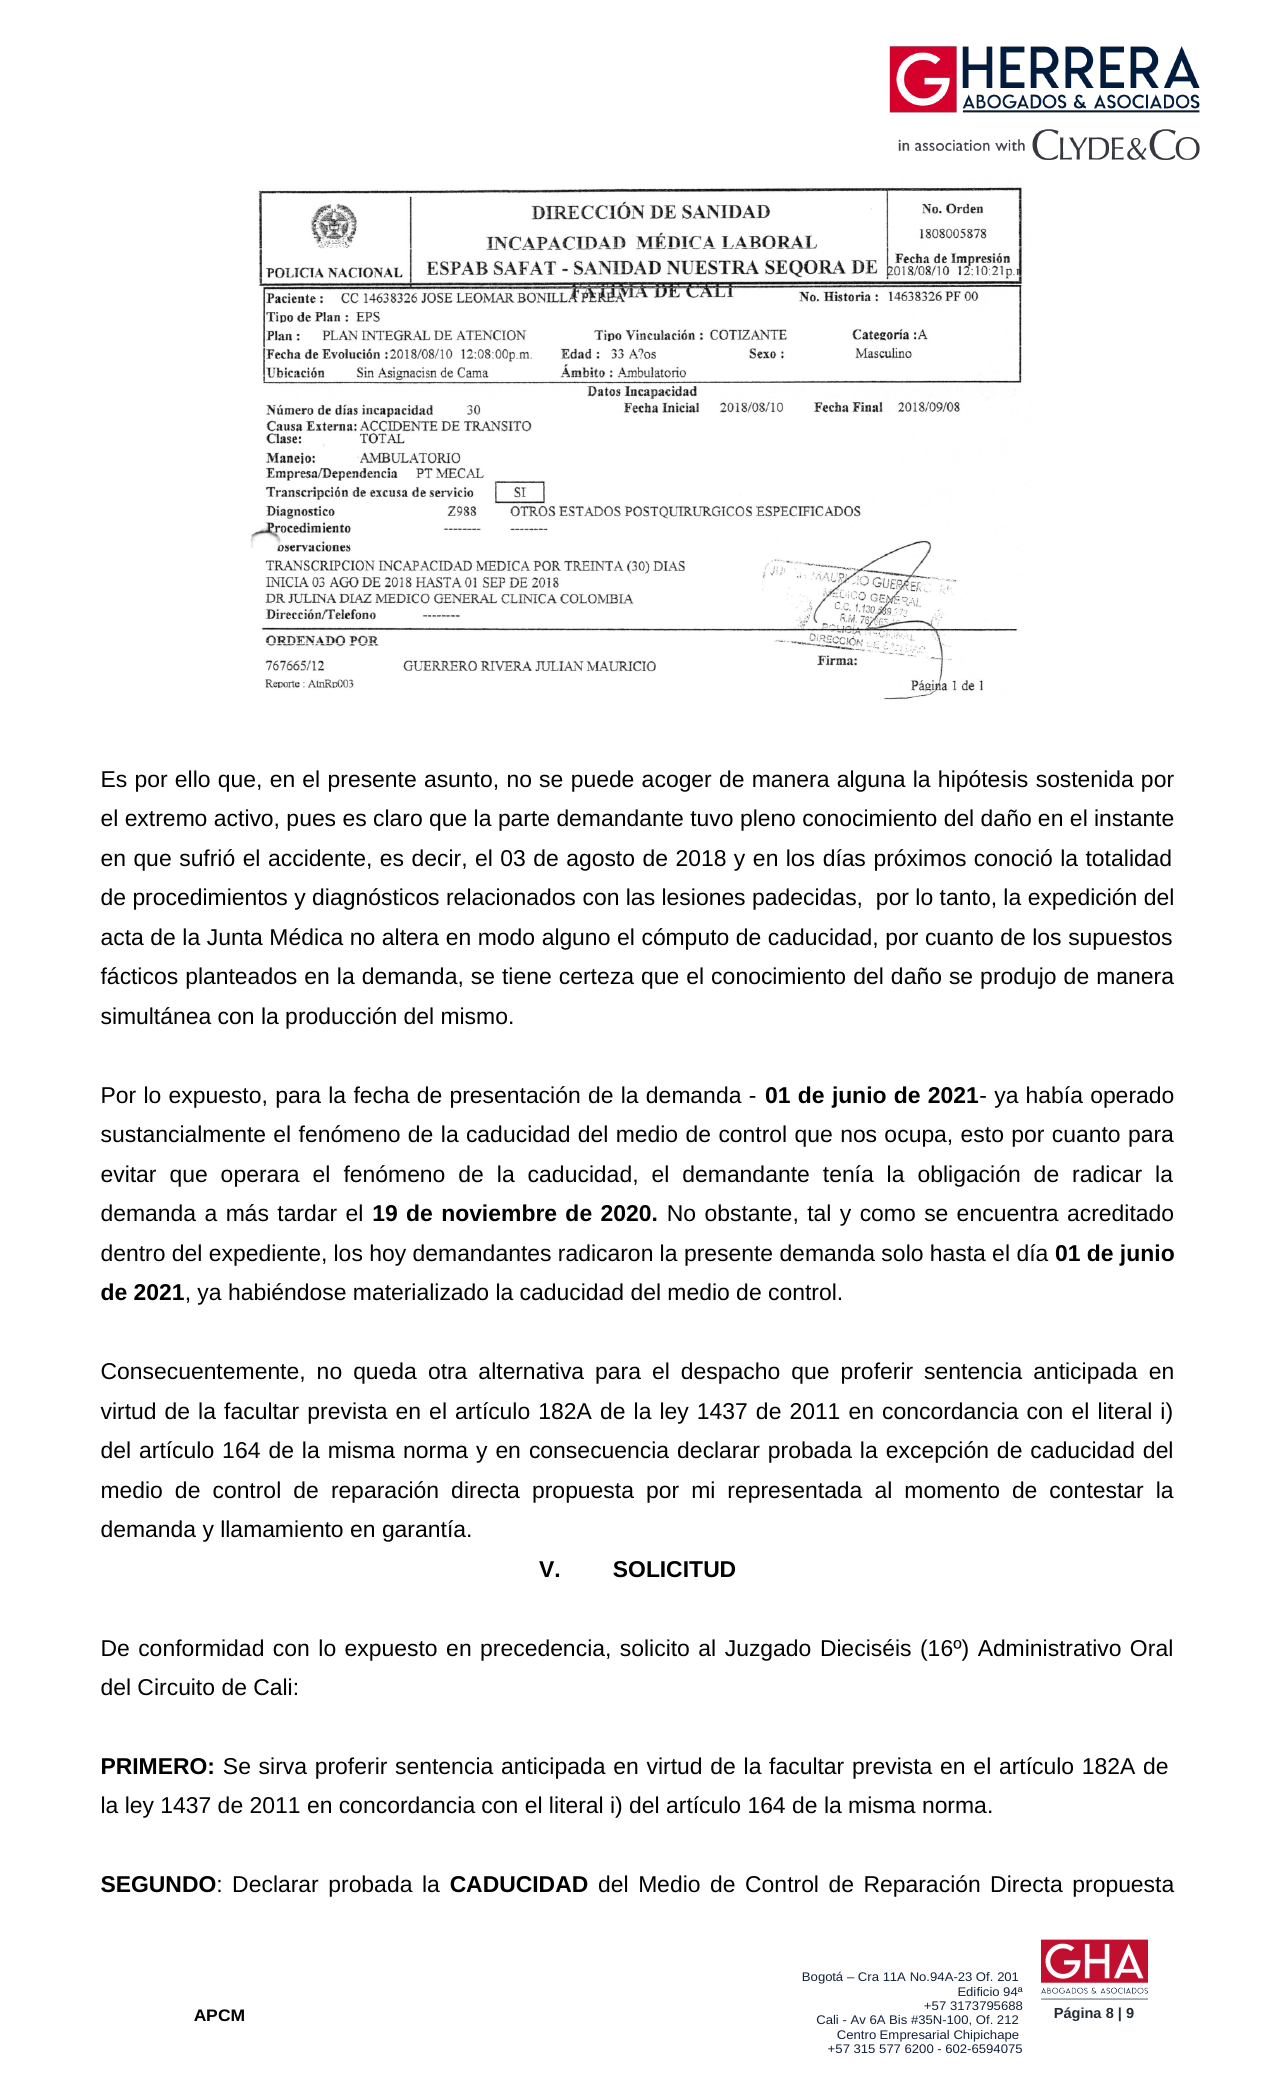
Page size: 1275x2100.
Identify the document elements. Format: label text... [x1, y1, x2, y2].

text Es por ello que, en el presente asunto, no se puede acoger de manera alguna la hipótesis sostenida por el extremo activo, pues es claro que la parte demandante tuvo pleno conocimiento del daño en el instante en que sufrió el accidente, es decir, el 03 de agosto de 2018 y en los días próximos conoció la totalidad de procedimientos y diagnósticos relacionados con las lesiones padecidas, por lo tanto, la expedición del acta de la Junta Médica no altera en modo alguno el cómputo de caducidad, por cuanto de los supuestos fácticos planteados en la demanda, se tiene certeza que el conocimiento del daño se produjo de manera simultánea con la producción del mismo. [100, 766, 1174, 1029]
picture [1034, 1936, 1154, 2004]
text Consecuentemente, no queda otra alternativa para el despacho que proferir sentencia anticipada en virtud de la facultar prevista en el artículo 182A de la ley 1437 de 2011 en concordancia con el literal i) del artículo 164 de la misma norma y en consecuencia declarar probada la excepción de caducidad del medio de control de reparación directa propuesta por mi representada al momento de contestar la demanda y llamamiento en garantía. [100, 1358, 1174, 1542]
text Por lo expuesto, para la fecha de presentación de la demanda - 01 de junio de 2021- ya había operado sustancialmente el fenómeno de la caducidad del medio de control que nos ocupa, esto por cuanto para evitar que operara el fenómeno de la caducidad, el demandante tenía la obligación de radicar la demanda a más tardar el 19 de noviembre de 2020. No obstante, tal y como se encuentra acreditado dentro del expediente, los hoy demandantes radicaron la presente demanda solo hasta el día 01 de junio de 2021, ya habiéndose materializado la caducidad del medio de control. [100, 1082, 1174, 1306]
text De conformidad con lo expuesto en precedencia, solicito al Juzgado Dieciséis (16º) Administrativo Oral del Circuito de Cali: [100, 1634, 1174, 1700]
text PRIMERO: Se sirva proferir sentencia anticipada en virtud de la facultar prevista en el artículo 182A de la ley 1437 de 2011 en concordancia con el literal i) del artículo 164 de la misma norma. [100, 1753, 1169, 1819]
list SOLICITUD [100, 1556, 1174, 1582]
picture [242, 29, 1220, 711]
